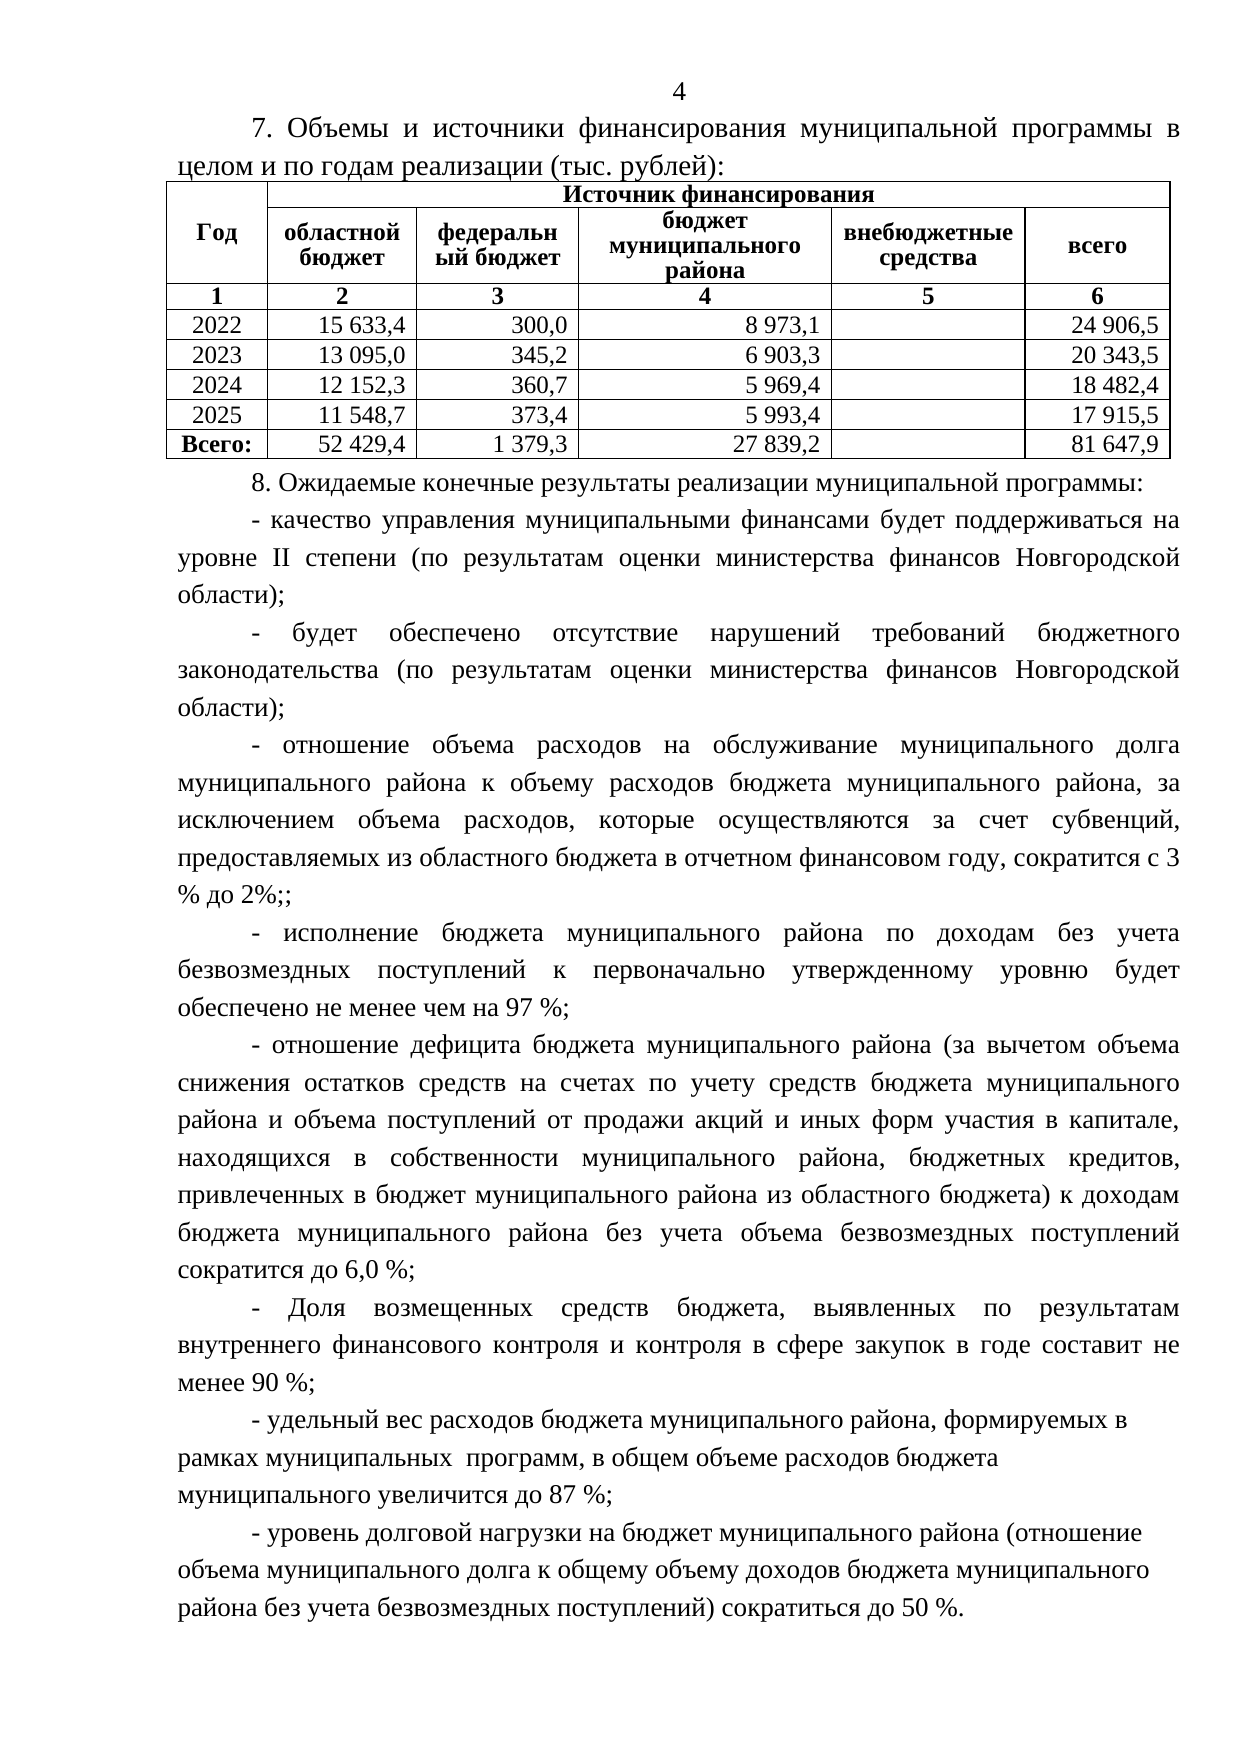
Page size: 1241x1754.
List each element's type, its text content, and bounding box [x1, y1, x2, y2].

table_cell 345,2 [417, 340, 578, 369]
text - уровень долговой нагрузки на бюджет муниципального района (отношение объема муниципального долга к общему объему доходов бюджета муниципального района без учета безвозмездных поступлений) сократиться до 50 %. [177, 1509, 1181, 1622]
table_cell 6 [1026, 284, 1169, 309]
text - отношение объема расходов на обслуживание муниципального долга муниципального района к объему расходов бюджета муниципального района, за исключением объема расходов, которые осуществляются за счет субвенций, предоставляемых из областного бюджета в отчетном финансовом году, сократится с 3 % до 2%;; [177, 722, 1181, 909]
table_cell 5 [832, 284, 1024, 309]
text - качество управления муниципальными финансами будет поддерживаться на уровне II степени (по результатам оценки министерства финансов Новгородской области); [177, 497, 1181, 609]
table_cell федеральный бюджет [417, 208, 578, 283]
table_cell 2022 [167, 310, 267, 339]
table_cell внебюджетные средства [832, 208, 1024, 283]
text 8. Ожидаемые конечные результаты реализации муниципальной программы: [177, 459, 1181, 497]
table_cell 6 903,3 [579, 340, 831, 369]
table_cell 1 [167, 284, 267, 309]
text - Доля возмещенных средств бюджета, выявленных по результатам внутреннего финансового контроля и контроля в сфере закупок в годе составит не менее 90 %; [177, 1284, 1181, 1397]
table_cell 4 [579, 284, 831, 309]
table_cell 8 973,1 [579, 310, 831, 339]
table_cell 3 [417, 284, 578, 309]
table_cell 2023 [167, 340, 267, 369]
table_cell бюджет муниципального района [579, 208, 831, 283]
table_cell [832, 430, 1024, 458]
text - удельный вес расходов бюджета муниципального района, формируемых в рамках муниципальных программ, в общем объеме расходов бюджета муниципального увеличится до 87 %; [177, 1397, 1181, 1509]
text - исполнение бюджета муниципального района по доходам без учета безвозмездных поступлений к первоначально утвержденному уровню будет обеспечено не менее чем на 97 %; [177, 909, 1181, 1022]
table_cell 373,4 [417, 400, 578, 428]
text - отношение дефицита бюджета муниципального района (за вычетом объема снижения остатков средств на счетах по учету средств бюджета муниципального района и объема поступлений от продажи акций и иных форм участия в капитале, находящихся в собственности муниципального района, бюджетных кредитов, привлеченных в бюджет муниципального района из областного бюджета) к доходам бюджета муниципального района без учета объема безвозмездных поступлений сократится до 6,0 %; [177, 1022, 1181, 1284]
text 7. Объемы и источники финансирования муниципальной программы в целом и по годам реализации (тыс. рублей): [177, 106, 1181, 181]
text - будет обеспечено отсутствие нарушений требований бюджетного законодательства (по результатам оценки министерства финансов Новгородской области); [177, 609, 1181, 722]
table_header Год [167, 182, 267, 283]
table_cell областной бюджет [268, 208, 416, 283]
table_cell 300,0 [417, 310, 578, 339]
table_cell [832, 340, 1024, 369]
table_cell [832, 370, 1024, 399]
table_cell [832, 310, 1024, 339]
table_cell 360,7 [417, 370, 578, 399]
table_cell 1 379,3 [417, 430, 578, 458]
table_cell 2025 [167, 400, 267, 428]
table_cell 52 429,4 [268, 430, 416, 458]
table_cell 20 343,5 [1026, 340, 1169, 369]
table_header Источник финансирования [268, 182, 1169, 207]
table_cell 12 152,3 [268, 370, 416, 399]
table_cell 5 993,4 [579, 400, 831, 428]
table_cell 11 548,7 [268, 400, 416, 428]
table_cell 81 647,9 [1026, 430, 1169, 458]
table_cell 15 633,4 [268, 310, 416, 339]
table_cell 2024 [167, 370, 267, 399]
table_cell 17 915,5 [1026, 400, 1169, 428]
table_cell 27 839,2 [579, 430, 831, 458]
table_cell [832, 400, 1024, 428]
table_cell 18 482,4 [1026, 370, 1169, 399]
table_cell всего [1026, 208, 1169, 283]
table_cell 5 969,4 [579, 370, 831, 399]
table_cell Всего: [167, 430, 267, 458]
table_cell 24 906,5 [1026, 310, 1169, 339]
table_cell 2 [268, 284, 416, 309]
table_cell 13 095,0 [268, 340, 416, 369]
